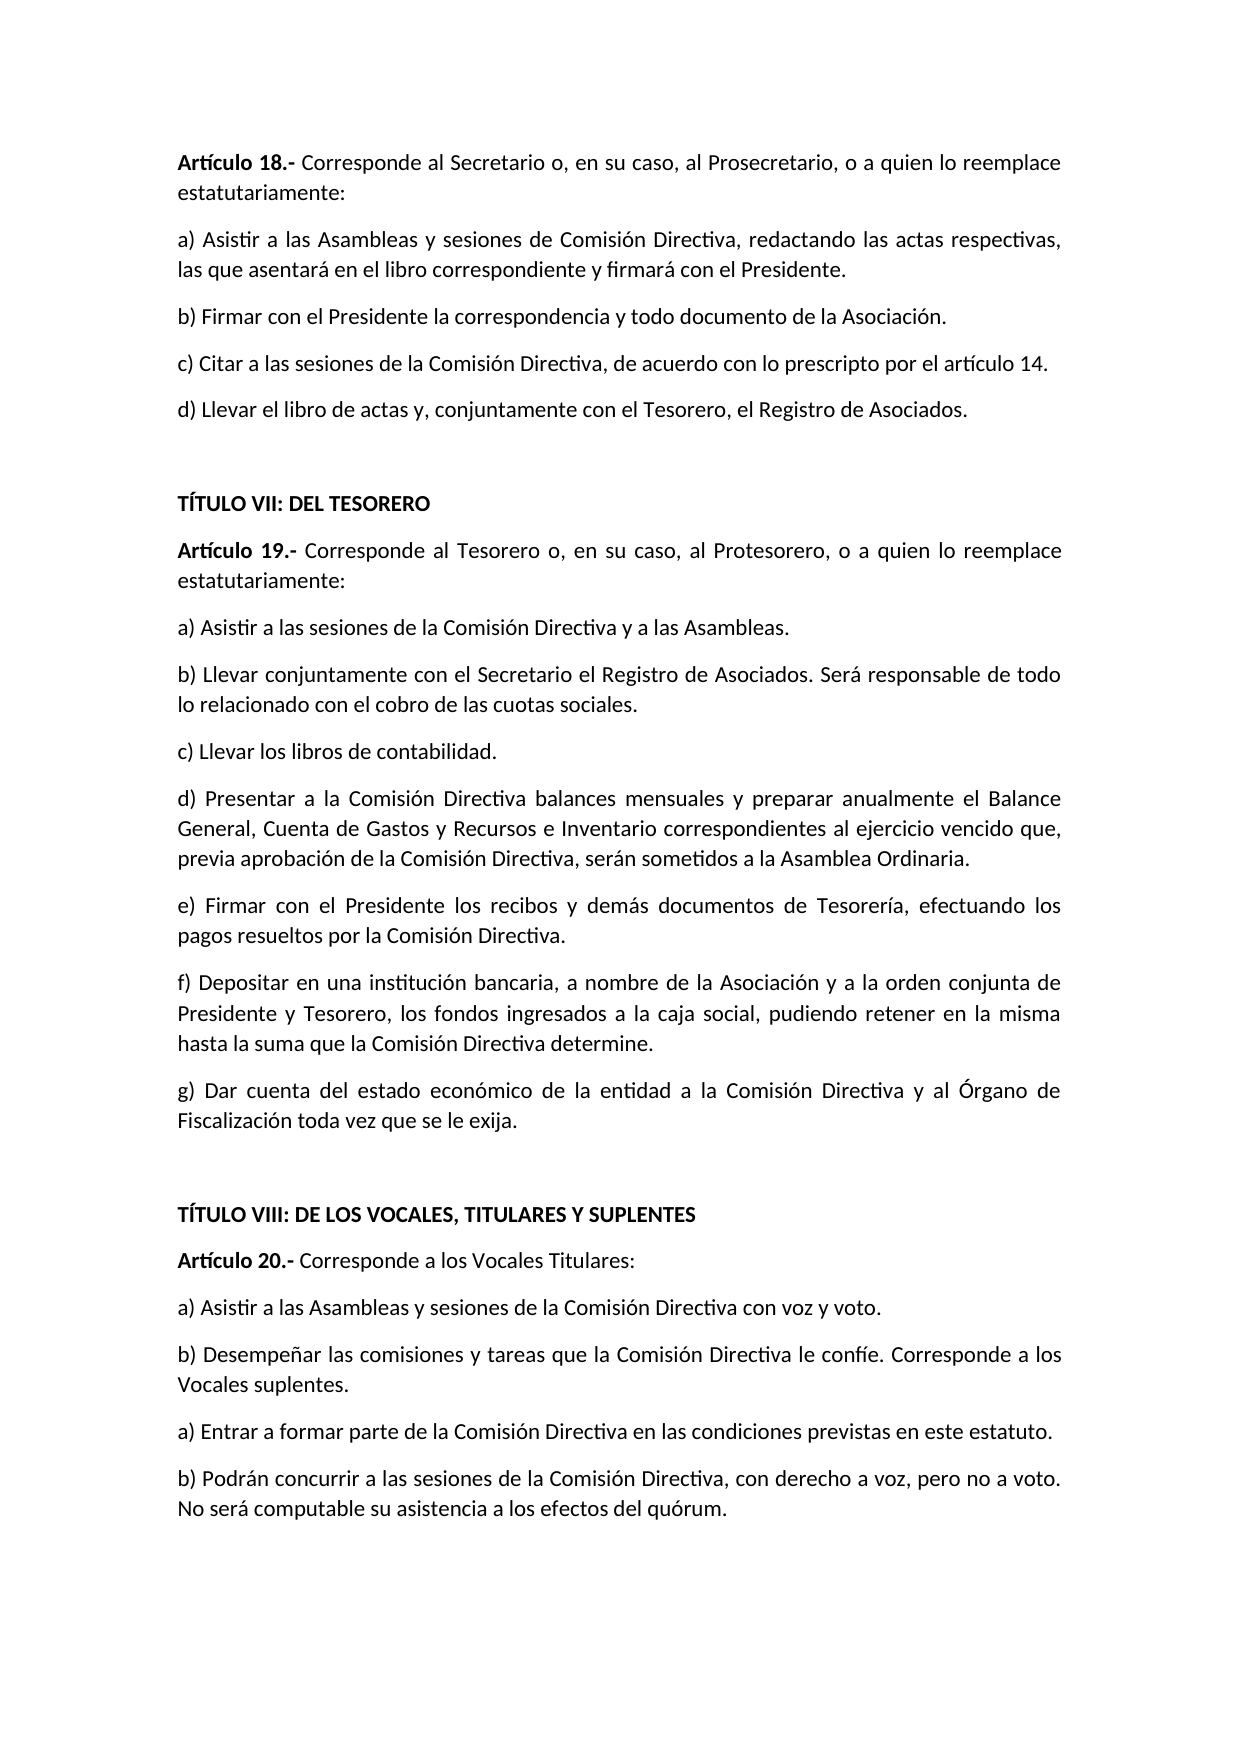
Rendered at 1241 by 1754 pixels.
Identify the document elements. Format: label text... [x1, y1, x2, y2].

text a) Asistir a las Asambleas y sesiones de Comisión Directiva, redactando las actas respectivas, las que asentará en el libro correspondiente y firmará con el Presidente. [177, 225, 1063, 283]
text d) Presentar a la Comisión Directiva balances mensuales y preparar anualmente el Balance General, Cuenta de Gastos y Recursos e Inventario correspondientes al ejercicio vencido que, previa aprobación de la Comisión Directiva, serán sometidos a la Asamblea Ordinaria. [177, 784, 1063, 872]
text Artículo 19.- Corresponde al Tesorero o, en su caso, al Protesorero, o a quien lo reemplace estatutariamente: [177, 536, 1063, 594]
text b) Llevar conjuntamente con el Secretario el Registro de Asociados. Será responsable de todo lo relacionado con el cobro de las cuotas sociales. [177, 660, 1063, 718]
text a) Asistir a las Asambleas y sesiones de la Comisión Directiva con voz y voto. [177, 1293, 1063, 1321]
text Artículo 20.- Corresponde a los Vocales Titulares: [177, 1247, 1063, 1274]
text b) Podrán concurrir a las sesiones de la Comisión Directiva, con derecho a voz, pero no a voto. No será computable su asistencia a los efectos del quórum. [177, 1464, 1063, 1522]
text d) Llevar el libro de actas y, conjuntamente con el Tesorero, el Registro de Asociados. [177, 396, 1063, 423]
text e) Firmar con el Presidente los recibos y demás documentos de Tesorería, efectuando los pagos resueltos por la Comisión Directiva. [177, 891, 1063, 949]
text TÍTULO VII: DEL TESORERO [177, 489, 1063, 517]
text g) Dar cuenta del estado económico de la entidad a la Comisión Directiva y al Órgano de Fiscalización toda vez que se le exija. [177, 1076, 1063, 1134]
text TÍTULO VIII: DE LOS VOCALES, TITULARES Y SUPLENTES [177, 1200, 1063, 1228]
text a) Asistir a las sesiones de la Comisión Directiva y a las Asambleas. [177, 613, 1063, 641]
text b) Desempeñar las comisiones y tareas que la Comisión Directiva le confíe. Corresponde a los Vocales suplentes. [177, 1340, 1063, 1398]
text a) Entrar a formar parte de la Comisión Directiva en las condiciones previstas en este estatuto. [177, 1417, 1063, 1445]
text b) Firmar con el Presidente la correspondencia y todo documento de la Asociación. [177, 302, 1063, 330]
text Artículo 18.- Corresponde al Secretario o, en su caso, al Prosecretario, o a quien lo reemplace estatutariamente: [177, 148, 1063, 206]
text c) Citar a las sesiones de la Comisión Directiva, de acuerdo con lo prescripto por el artículo 14. [177, 349, 1063, 377]
text c) Llevar los libros de contabilidad. [177, 737, 1063, 765]
text f) Depositar en una institución bancaria, a nombre de la Asociación y a la orden conjunta de Presidente y Tesorero, los fondos ingresados a la caja social, pudiendo retener en la misma hasta la suma que la Comisión Directiva determine. [177, 968, 1063, 1057]
